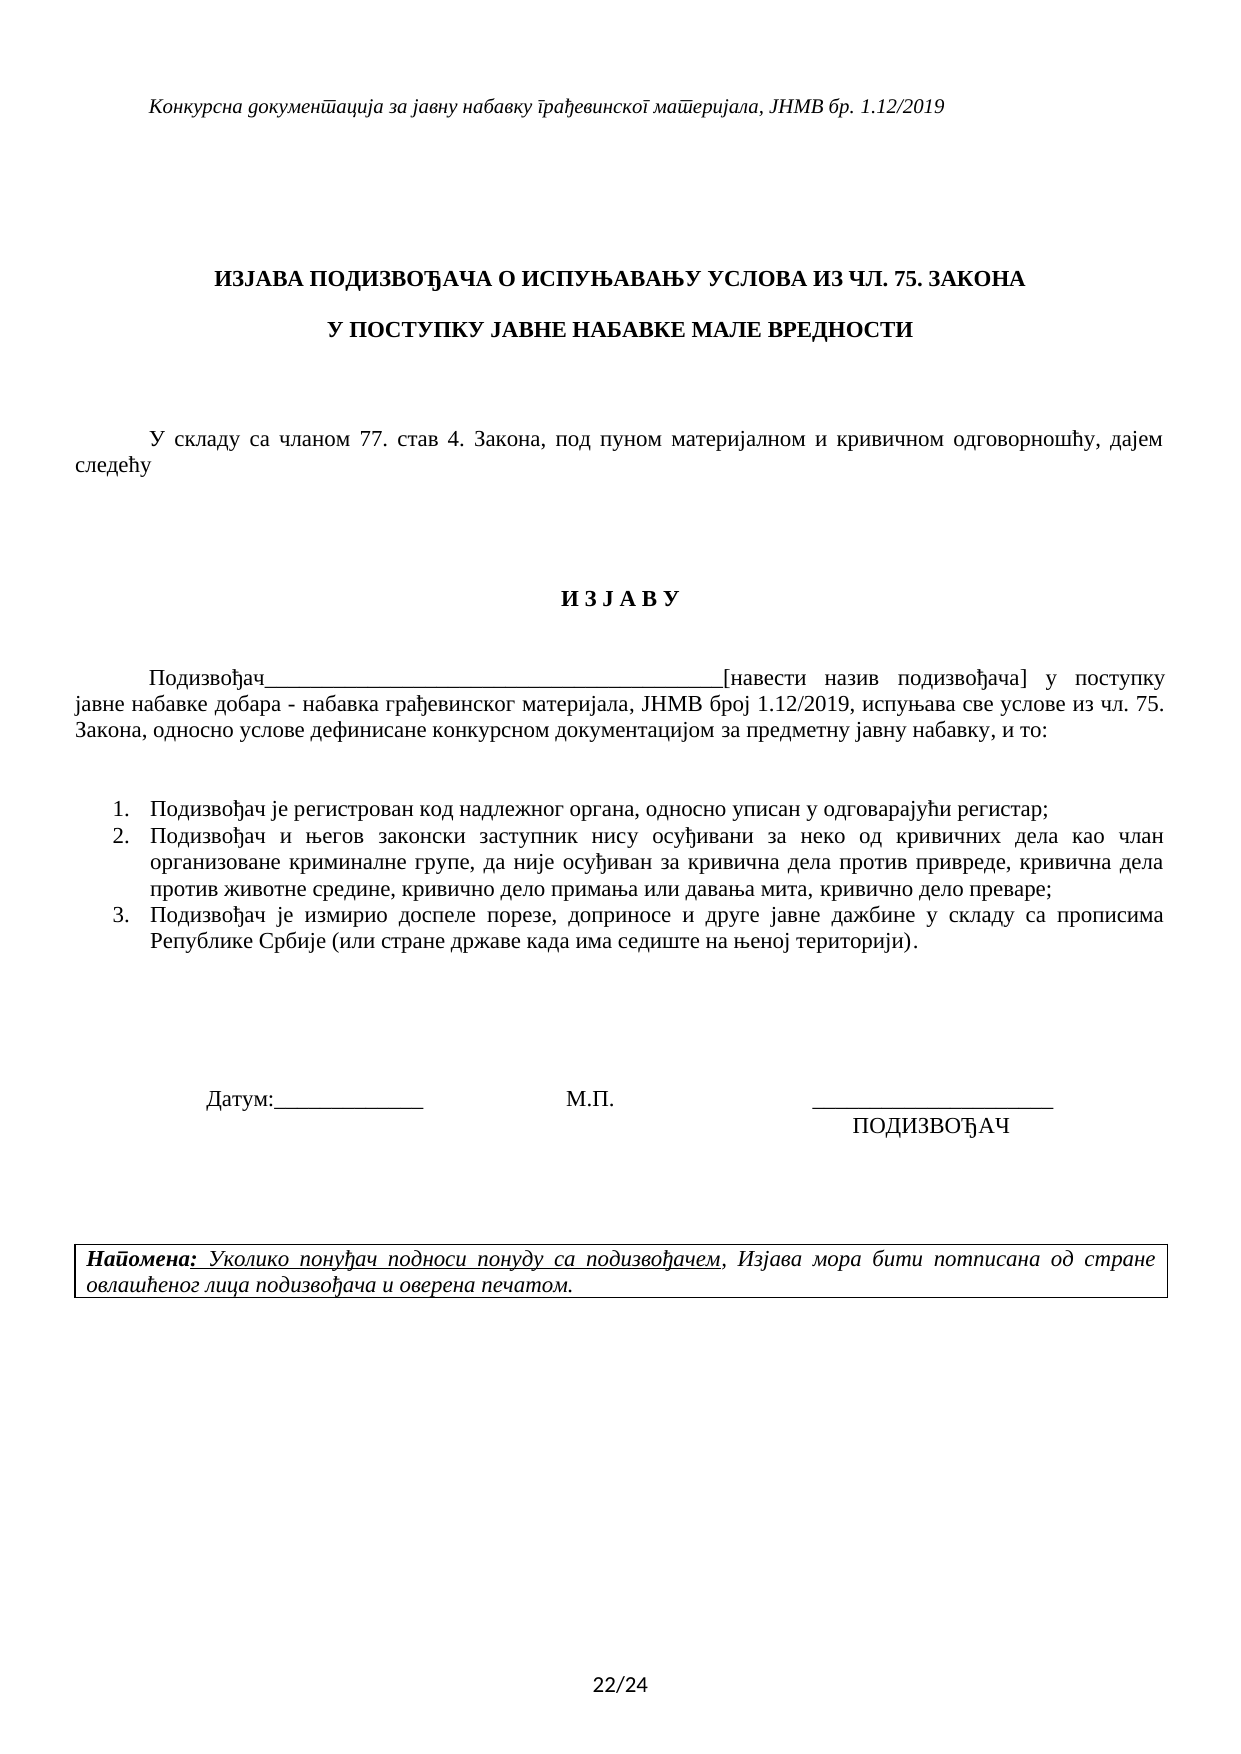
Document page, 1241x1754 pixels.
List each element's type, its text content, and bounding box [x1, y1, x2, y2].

text ПОДИЗВОЂАЧ [75, 1112, 1165, 1138]
subtitle ИЗЈАВА ПОДИЗВОЂАЧА О ИСПУЊАВАЊУ УСЛОВА ИЗ ЧЛ. 75. ЗАКОНА [75, 264, 1165, 291]
table_header Напомена: Уколико понуђач подноси понуду са подизвођачем, Изјава мора бити потписана од стране овлашћеног лица подизвођача и оверена печатом. [76, 1245, 1167, 1297]
subtitle У ПОСТУПКУ ЈАВНЕ НАБАВКЕ МАЛЕ ВРЕДНОСТИ [75, 316, 1165, 342]
text Датум:_____________ М.П. _____________________ [75, 1085, 1165, 1112]
list Подизвођач је регистрован код надлежног органа, односно уписан у одговарајући регистар; [112, 796, 1165, 822]
text У складу са чланом 77. став 4. Закона, под пуном материјалном и кривичном одговорношћу, дајем следећу [75, 425, 1165, 478]
list Подизвођач и његов законски заступник нису осуђивани за неко од кривичних дела као члан организоване криминалне групе, да није осуђиван за кривична дела против привреде, кривична дела против животне средине, кривично дело примања или давања мита, кривично дело преваре; [112, 822, 1165, 901]
text Подизвођач________________________________________[навести назив подизвођача] у поступку јавне набавке добара - набавка грађевинског материјала, ЈНМВ број 1.12/2019, испуњава све услове из чл. 75. Закона, односно услове дефинисане конкурсном документацијом за предметну јавну набавку, и то: [75, 664, 1165, 743]
text И З Ј А В У [75, 585, 1165, 611]
list Подизвођач је измирио доспеле порезе, доприносе и друге јавне дажбине у складу са прописима Републике Србије (или стране државе када има седиште на њеној територији). [112, 901, 1165, 954]
